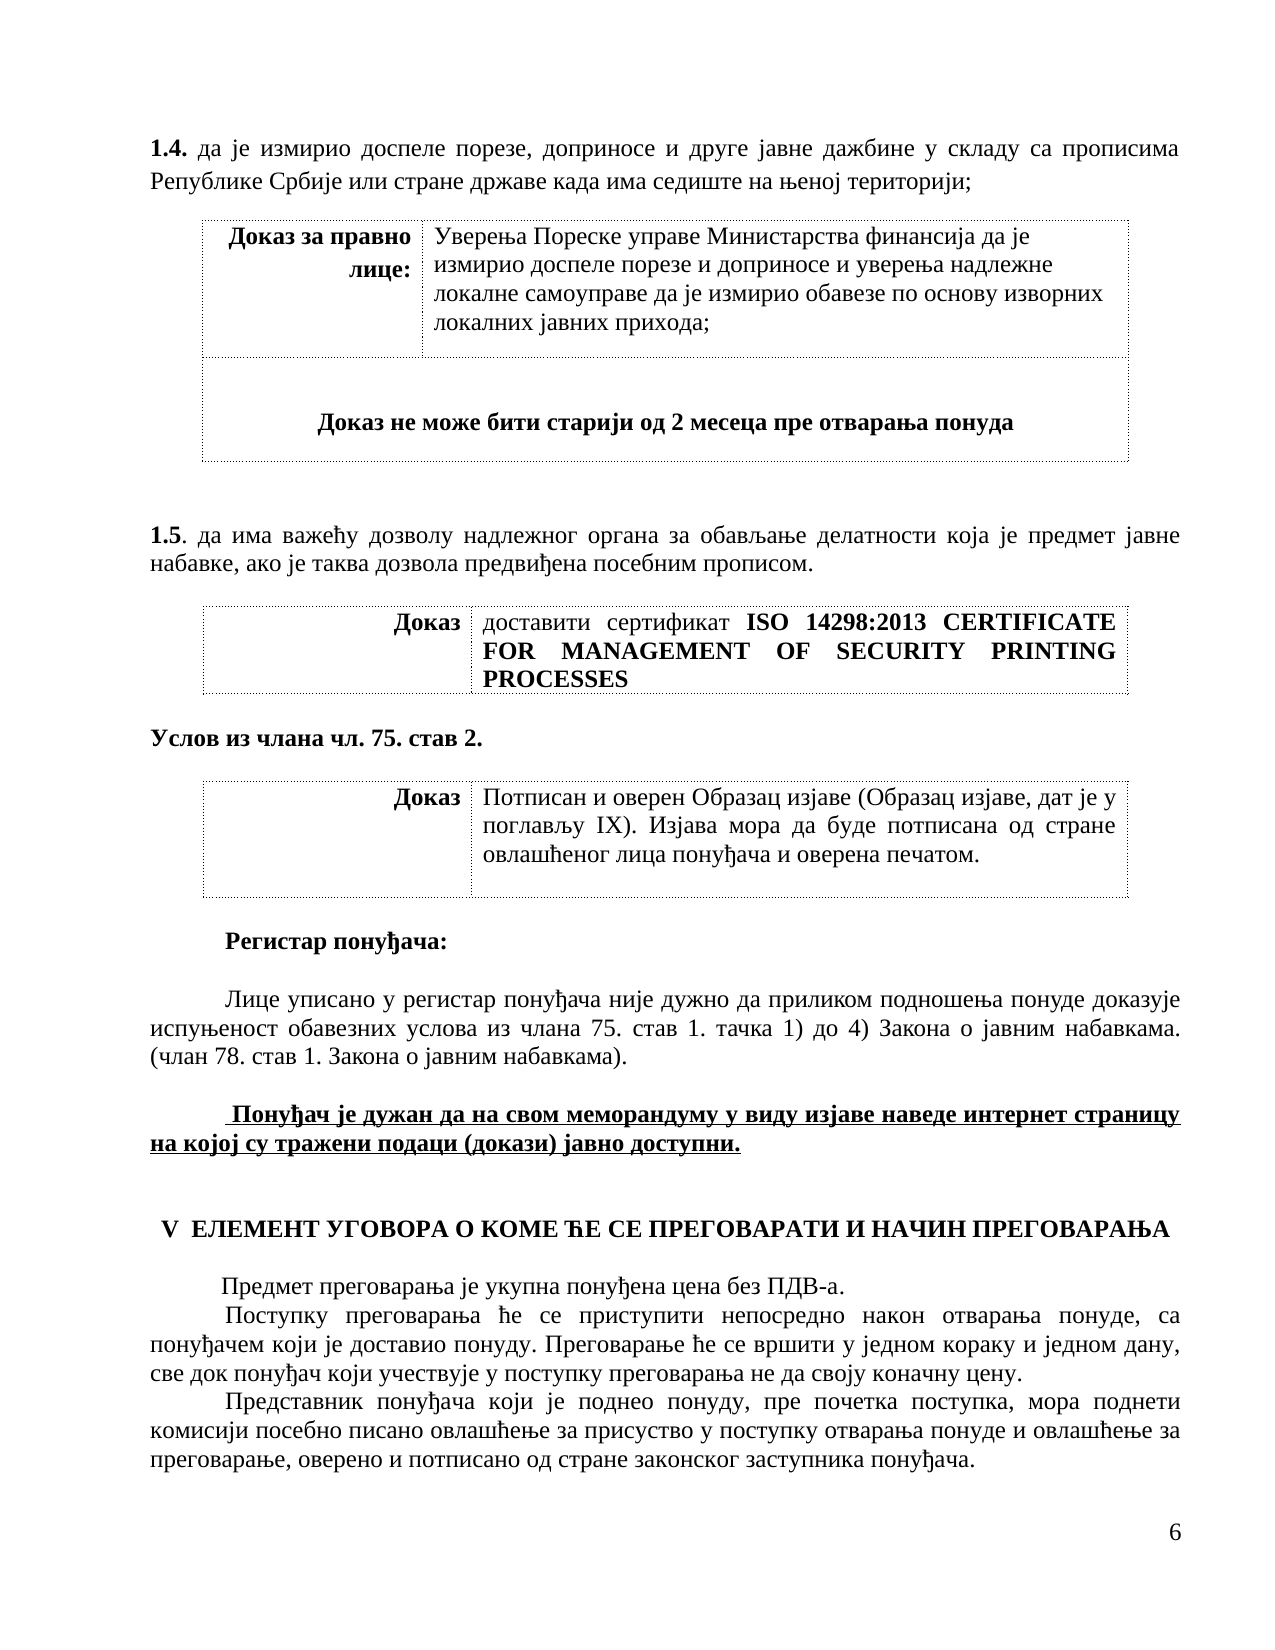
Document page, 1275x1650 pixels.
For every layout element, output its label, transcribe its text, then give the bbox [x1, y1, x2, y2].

table_header Доказ [204, 606, 471, 693]
table_header Потписан и оверен Oбразац изјаве (Образац изјаве, дат је у поглављу IX). Изјава мора да буде потписана од стране овлашћеног лица понуђача и оверена печатом. [471, 781, 1128, 897]
text 1.5. да има важећу дозволу надлежног органа за обављање делатности која је предмет јавне набавке, ако је таква дозвола предвиђена посебним прописом. [150, 520, 1181, 577]
text Представник понуђача који је поднео понуду, пре почетка поступка, мора поднети комисији посебно писано овлашћење за присуство у поступку отварања понуде и овлашћење за преговарање, оверено и потписано од стране законског заступника понуђача. [150, 1386, 1181, 1473]
text 1.4. да је измирио доспеле порезе, доприносе и друге јавне дажбине у складу са прописима Републике Србије или стране државе када има седиште на њеној територији; [150, 133, 1181, 195]
text Понуђач је дужан да на свом меморандуму у виду изјаве наведе интернет страницу на којој су тражени подаци (докази) јавно доступни. [150, 1099, 1181, 1156]
text Регистар понуђача: [150, 926, 1181, 955]
list Предмет преговарања је укупна понуђена цена без ПДВ-а. [150, 1271, 1181, 1300]
text V ЕЛЕМЕНТ УГОВОРА О КОМЕ ЋЕ СЕ ПРЕГОВАРАТИ И НАЧИН ПРЕГОВАРАЊА [150, 1214, 1181, 1243]
table_header Уверења Пореске управе Министарства финансија да је измирио доспеле порезе и доприносе и уверења надлежне локалне самоуправе да је измирио обавезе по основу изворних локалних јавних прихода; [422, 220, 1129, 357]
table_header Доказ [204, 781, 471, 897]
text Услов из члана чл. 75. став 2. [150, 723, 1181, 752]
table_cell Доказ не може бити старији од 2 месеца пре отварања понуда [202, 357, 1129, 461]
table_header доставити сертификат ISO 14298:2013 CERTIFICATE FOR MANAGEMENT OF SECURITY PRINTING PROCESSES [471, 606, 1128, 693]
table_header Доказ за правно лице: [202, 220, 422, 357]
text Лице уписано у регистар понуђача није дужно да приликом подношења понуде доказује испуњеност обавезних услова из члана 75. став 1. тачка 1) до 4) Закона о јавним набавкама. (члан 78. став 1. Закона о јавним набавкама). [150, 984, 1181, 1070]
text Поступку преговарања ће се приступити непосредно након отварања понуде, са понуђачем који је доставио понуду. Преговарање ће се вршити у једном кораку и једном дану, све док понуђач који учествује у поступку преговарања не да своју коначну цену. [150, 1300, 1181, 1386]
